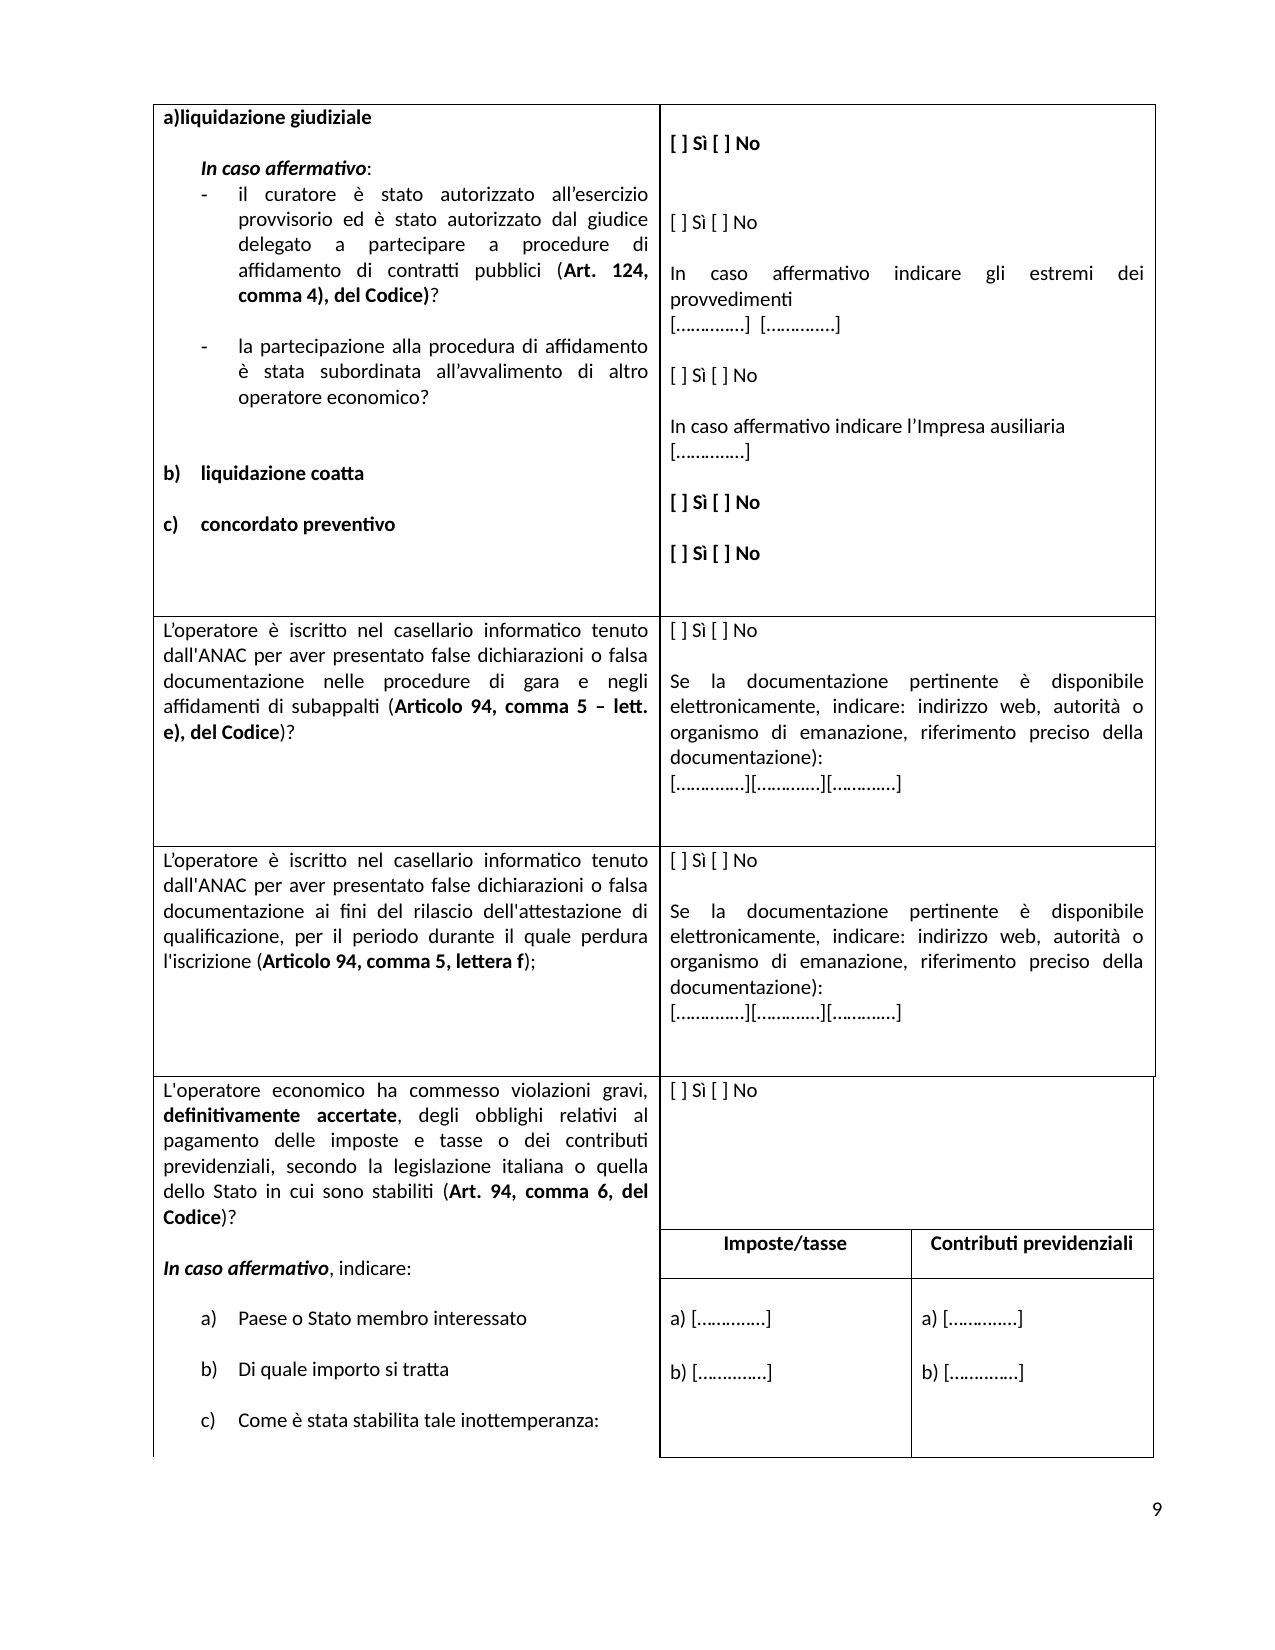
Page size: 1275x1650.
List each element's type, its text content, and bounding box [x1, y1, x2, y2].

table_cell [154, 105, 659, 616]
table_cell [ ] Sì [ ] No [661, 1077, 1153, 1229]
table_cell [ ] Sì [ ] No Se la documentazione pertinente è disponibile elettronicamente, indicare: indirizzo web, autorità o organismo di emanazione, riferimento preciso della documentazione): [………..…][……….…][……….…] [661, 617, 1155, 846]
table_cell L’operatore è iscritto nel casellario informatico tenuto dall'ANAC per aver presentato false dichiarazioni o falsa documentazione nelle procedure di gara e negli affidamenti di subappalti (Articolo 94, comma 5 – lett. e), del Codice)? [154, 617, 659, 846]
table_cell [912, 1279, 1153, 1457]
table_cell [ ] Sì [ ] No Se la documentazione pertinente è disponibile elettronicamente, indicare: indirizzo web, autorità o organismo di emanazione, riferimento preciso della documentazione): [………..…][……….…][……….…] [661, 847, 1155, 1076]
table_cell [661, 1279, 911, 1457]
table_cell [661, 105, 1155, 616]
table_cell L’operatore è iscritto nel casellario informatico tenuto dall'ANAC per aver presentato false dichiarazioni o falsa documentazione ai fini del rilascio dell'attestazione di qualificazione, per il periodo durante il quale perdura l'iscrizione (Articolo 94, comma 5, lettera f); [154, 847, 659, 1076]
table_cell Contributi previdenziali [912, 1230, 1153, 1278]
table_cell L'operatore economico ha commesso violazioni gravi, definitivamente accertate, degli obblighi relativi al pagamento delle imposte e tasse o dei contributi previdenziali, secondo la legislazione italiana o quella dello Stato in cui sono stabiliti (Art. 94, comma 6, del Codice)? In caso affermativo, indicare: Paese o Stato membro interessato Di quale importo si tratta Come è stata stabilita tale inottemperanza: Mediante una decisione giudiziaria o amministrativa: Tale decisione è definitiva e vincolante? Indicare la data della sentenza di condanna o della decisione. Nel caso di una sentenza di condanna, se stabilita direttamente nella sentenza di condanna, indicare la durata del periodo d'esclusione: In altro modo? Specificare: L'operatore economico ha ottemperato od ottempererà ai suoi obblighi, pagando o impegnandosi in modo vincolante a pagare le imposte, le tasse o i contributi previdenziali dovuti, compresi eventuali interessi o multe, avendo effettuato il pagamento o formalizzato l’impegno prima della scadenza del termine per la presentazione dell’offerta (art. 94, comma 6, del Codice)? [154, 1077, 659, 1457]
table_cell Imposte/tasse [661, 1230, 911, 1278]
